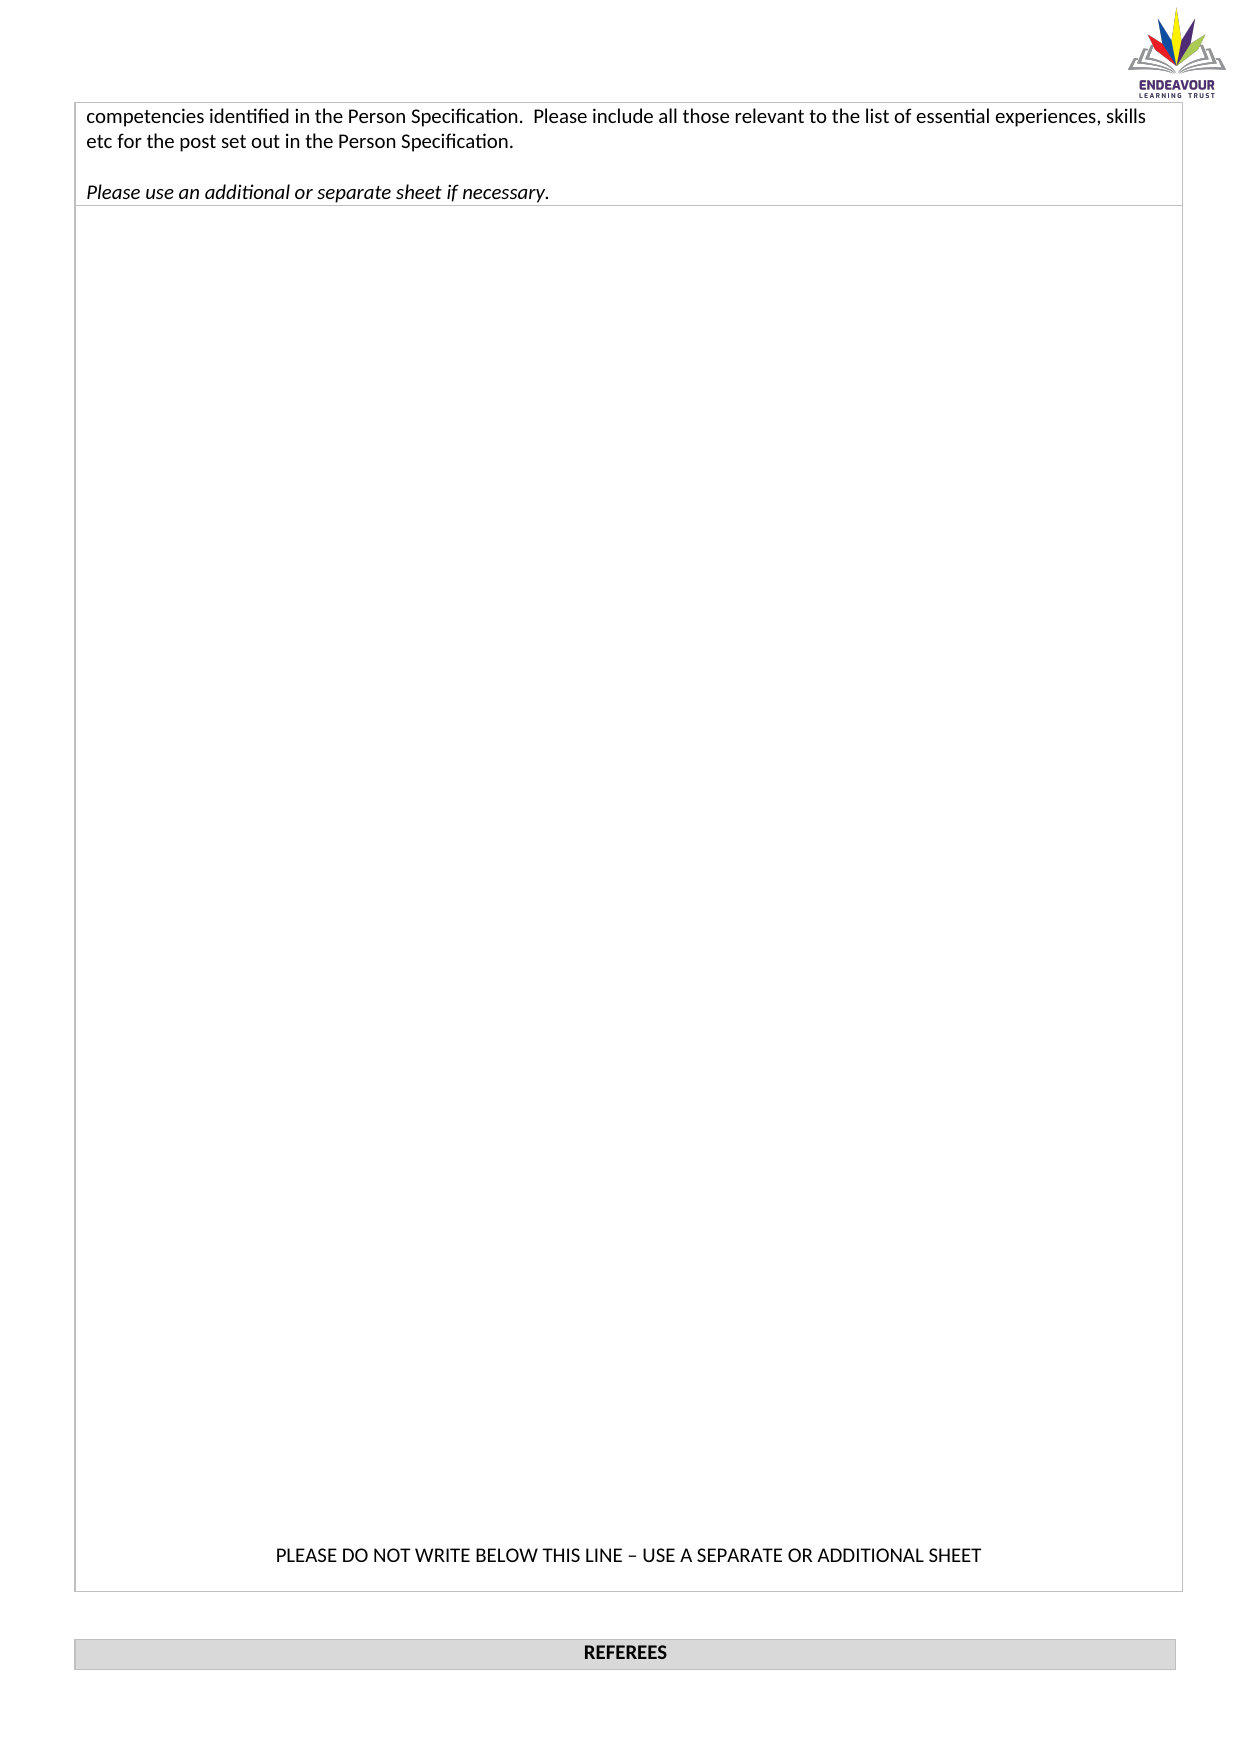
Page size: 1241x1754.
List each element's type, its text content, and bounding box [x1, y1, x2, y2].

table_cell PLEASE DO NOT WRITE BELOW THIS LINE – USE A SEPARATE OR ADDITIONAL SHEET [76, 206, 1182, 1591]
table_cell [76, 103, 1182, 204]
picture [1123, 6, 1227, 102]
table_header REFEREES [76, 1640, 1175, 1669]
